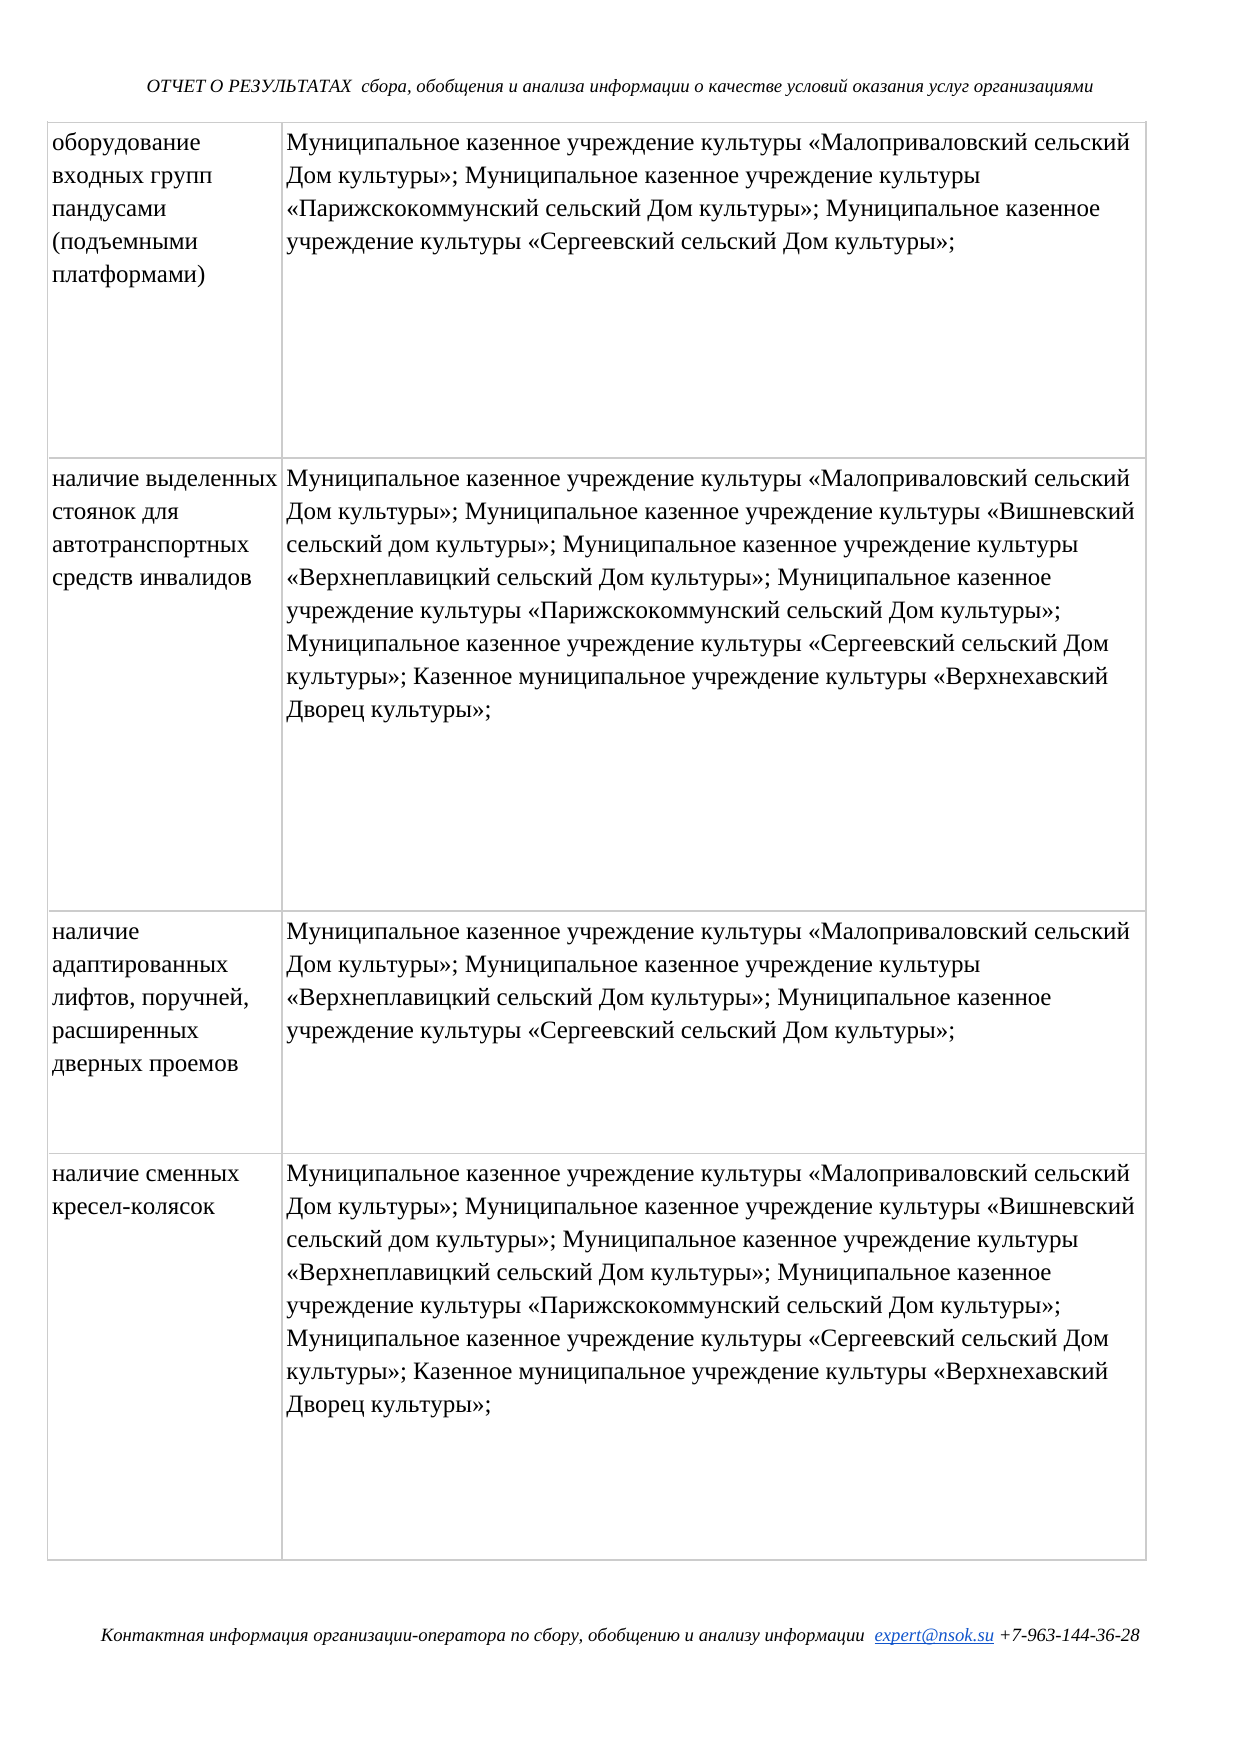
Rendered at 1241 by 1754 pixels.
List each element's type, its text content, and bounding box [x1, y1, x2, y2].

table_header Муниципальное казенное учреждение культуры «Малоприваловский сельский Дом культуры»; Муниципальное казенное учреждение культуры «Парижскокоммунский сельский Дом культуры»; Муниципальное казенное учреждение культуры «Сергеевский сельский Дом культуры»; [283, 123, 1145, 457]
table_cell Муниципальное казенное учреждение культуры «Малоприваловский сельский Дом культуры»; Муниципальное казенное учреждение культуры «Вишневский сельский дом культуры»; Муниципальное казенное учреждение культуры «Верхнеплавицкий сельский Дом культуры»; Муниципальное казенное учреждение культуры «Парижскокоммунский сельский Дом культуры»; Муниципальное казенное учреждение культуры «Сергеевский сельский Дом культуры»; Казенное муниципальное учреждение культуры «Верхнехавский Дворец культуры»; [283, 1154, 1145, 1559]
table_cell наличие адаптированных лифтов, поручней, расширенных дверных проемов [48, 911, 281, 1153]
table_cell наличие сменных кресел-колясок [48, 1154, 281, 1559]
table_cell Муниципальное казенное учреждение культуры «Малоприваловский сельский Дом культуры»; Муниципальное казенное учреждение культуры «Верхнеплавицкий сельский Дом культуры»; Муниципальное казенное учреждение культуры «Сергеевский сельский Дом культуры»; [283, 912, 1145, 1153]
table_header оборудование входных групп пандусами (подъемными платформами) [48, 123, 281, 457]
table_cell наличие выделенных стоянок для автотранспортных средств инвалидов [48, 458, 281, 910]
table_cell Муниципальное казенное учреждение культуры «Малоприваловский сельский Дом культуры»; Муниципальное казенное учреждение культуры «Вишневский сельский дом культуры»; Муниципальное казенное учреждение культуры «Верхнеплавицкий сельский Дом культуры»; Муниципальное казенное учреждение культуры «Парижскокоммунский сельский Дом культуры»; Муниципальное казенное учреждение культуры «Сергеевский сельский Дом культуры»; Казенное муниципальное учреждение культуры «Верхнехавский Дворец культуры»; [283, 459, 1145, 910]
